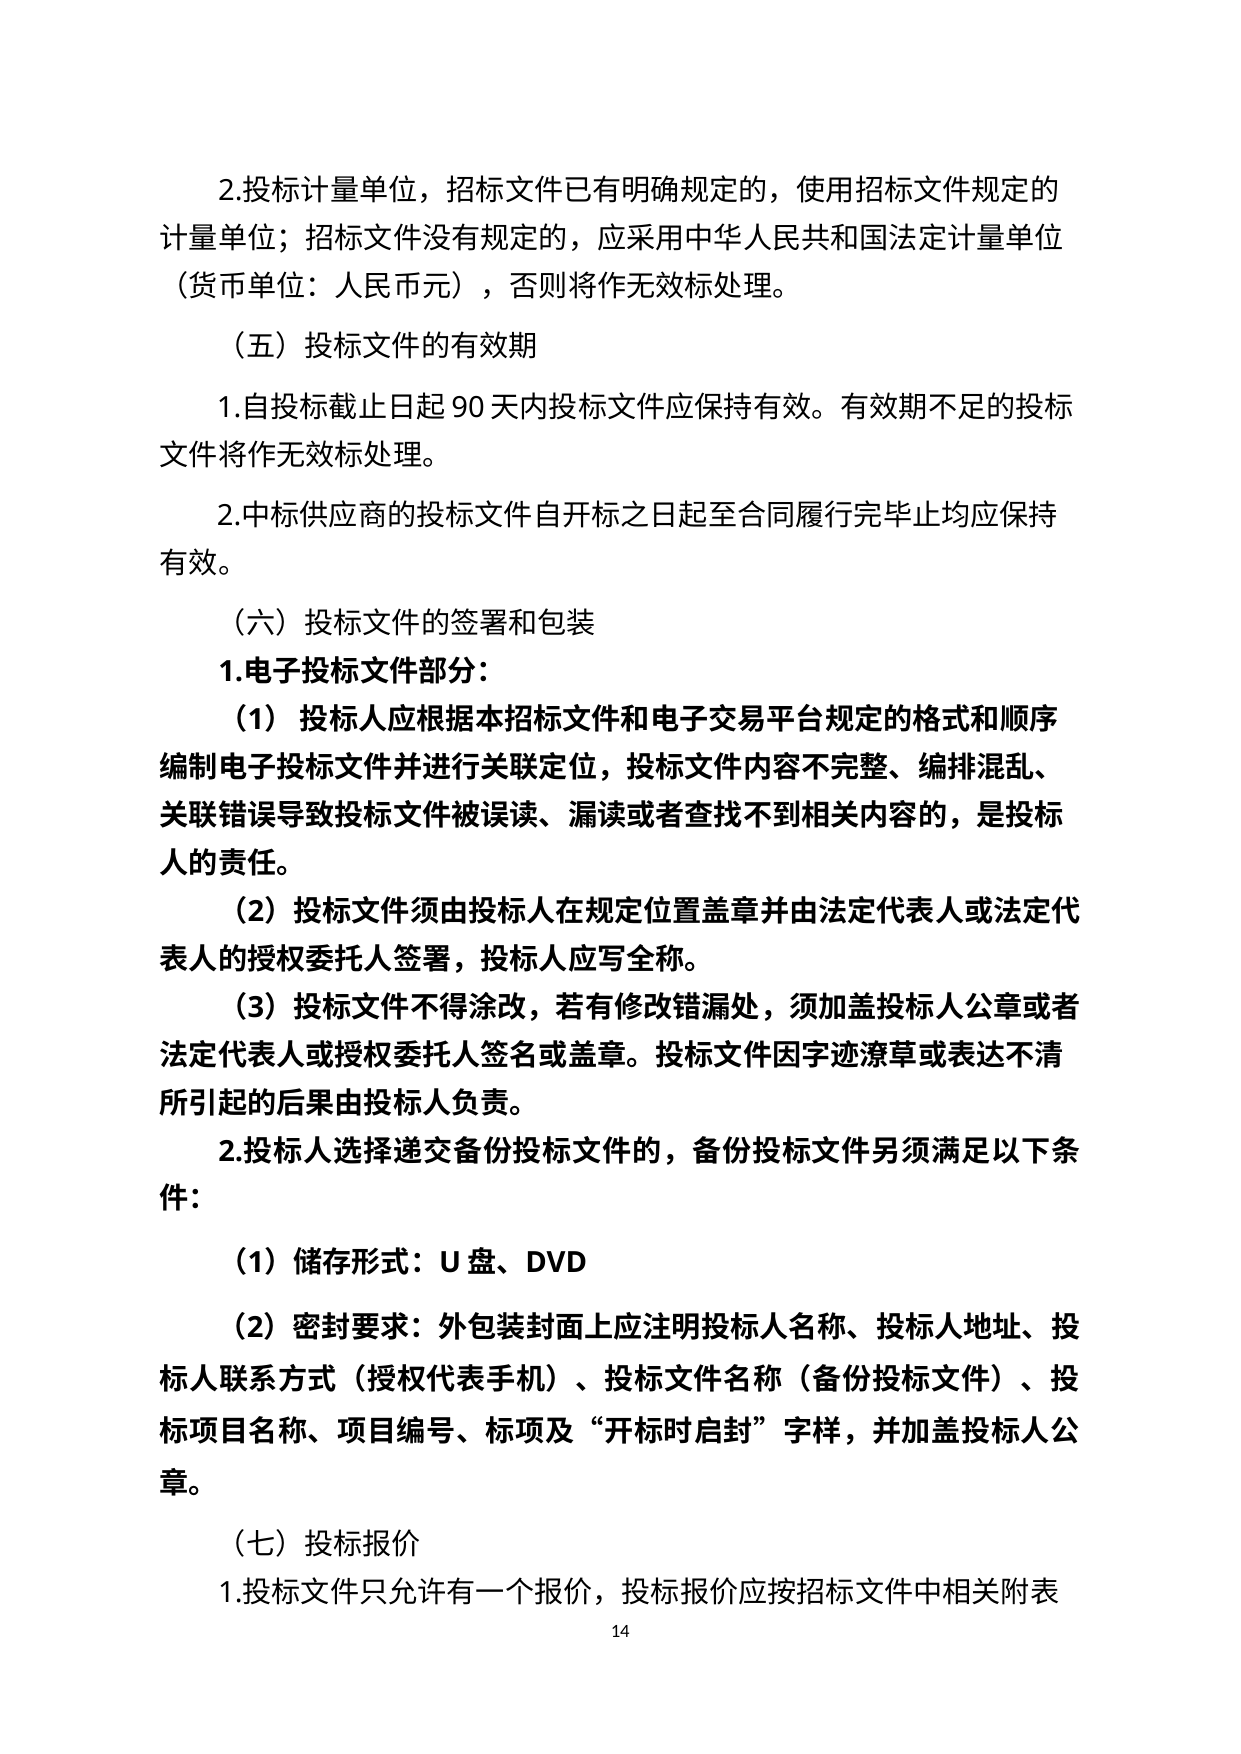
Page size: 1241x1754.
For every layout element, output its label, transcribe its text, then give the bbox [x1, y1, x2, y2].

text （2）投标文件须由投标人在规定位置盖章并由法定代表人或法定代表人的授权委托人签署，投标人应写全称。 [159, 883, 1081, 979]
text （1）储存形式：U盘、DVD [159, 1231, 1081, 1283]
list 2.中标供应商的投标文件自开标之日起至合同履行完毕止均应保持有效。 [159, 487, 1081, 583]
text （1） 投标人应根据本招标文件和电子交易平台规定的格式和顺序编制电子投标文件并进行关联定位，投标文件内容不完整、编排混乱、关联错误导致投标文件被误读、漏读或者查找不到相关内容的，是投标人的责任。 [159, 691, 1081, 883]
list 1.自投标截止日起90天内投标文件应保持有效。有效期不足的投标文件将作无效标处理。 [159, 379, 1081, 475]
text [159, 1564, 1081, 1612]
text （2）密封要求：外包装封面上应注明投标人名称、投标人地址、投标人联系方式（授权代表手机）、投标文件名称（备份投标文件）、投标项目名称、项目编号、标项及“开标时启封”字样，并加盖投标人公章。 [159, 1296, 1081, 1504]
text （3）投标文件不得涂改，若有修改错漏处，须加盖投标人公章或者法定代表人或授权委托人签名或盖章。投标文件因字迹潦草或表达不清所引起的后果由投标人负责。 [159, 979, 1081, 1123]
list （五）投标文件的有效期 [159, 318, 1081, 366]
text 1.电子投标文件部分： [159, 643, 1081, 691]
text （七）投标报价 [159, 1516, 1081, 1564]
text （六）投标文件的签署和包装 [159, 596, 1081, 643]
text 2.投标人选择递交备份投标文件的，备份投标文件另须满足以下条件： [159, 1123, 1081, 1218]
text 2.投标计量单位，招标文件已有明确规定的，使用招标文件规定的计量单位；招标文件没有规定的，应采用中华人民共和国法定计量单位（货币单位：人民币元），否则将作无效标处理。 [159, 162, 1081, 306]
